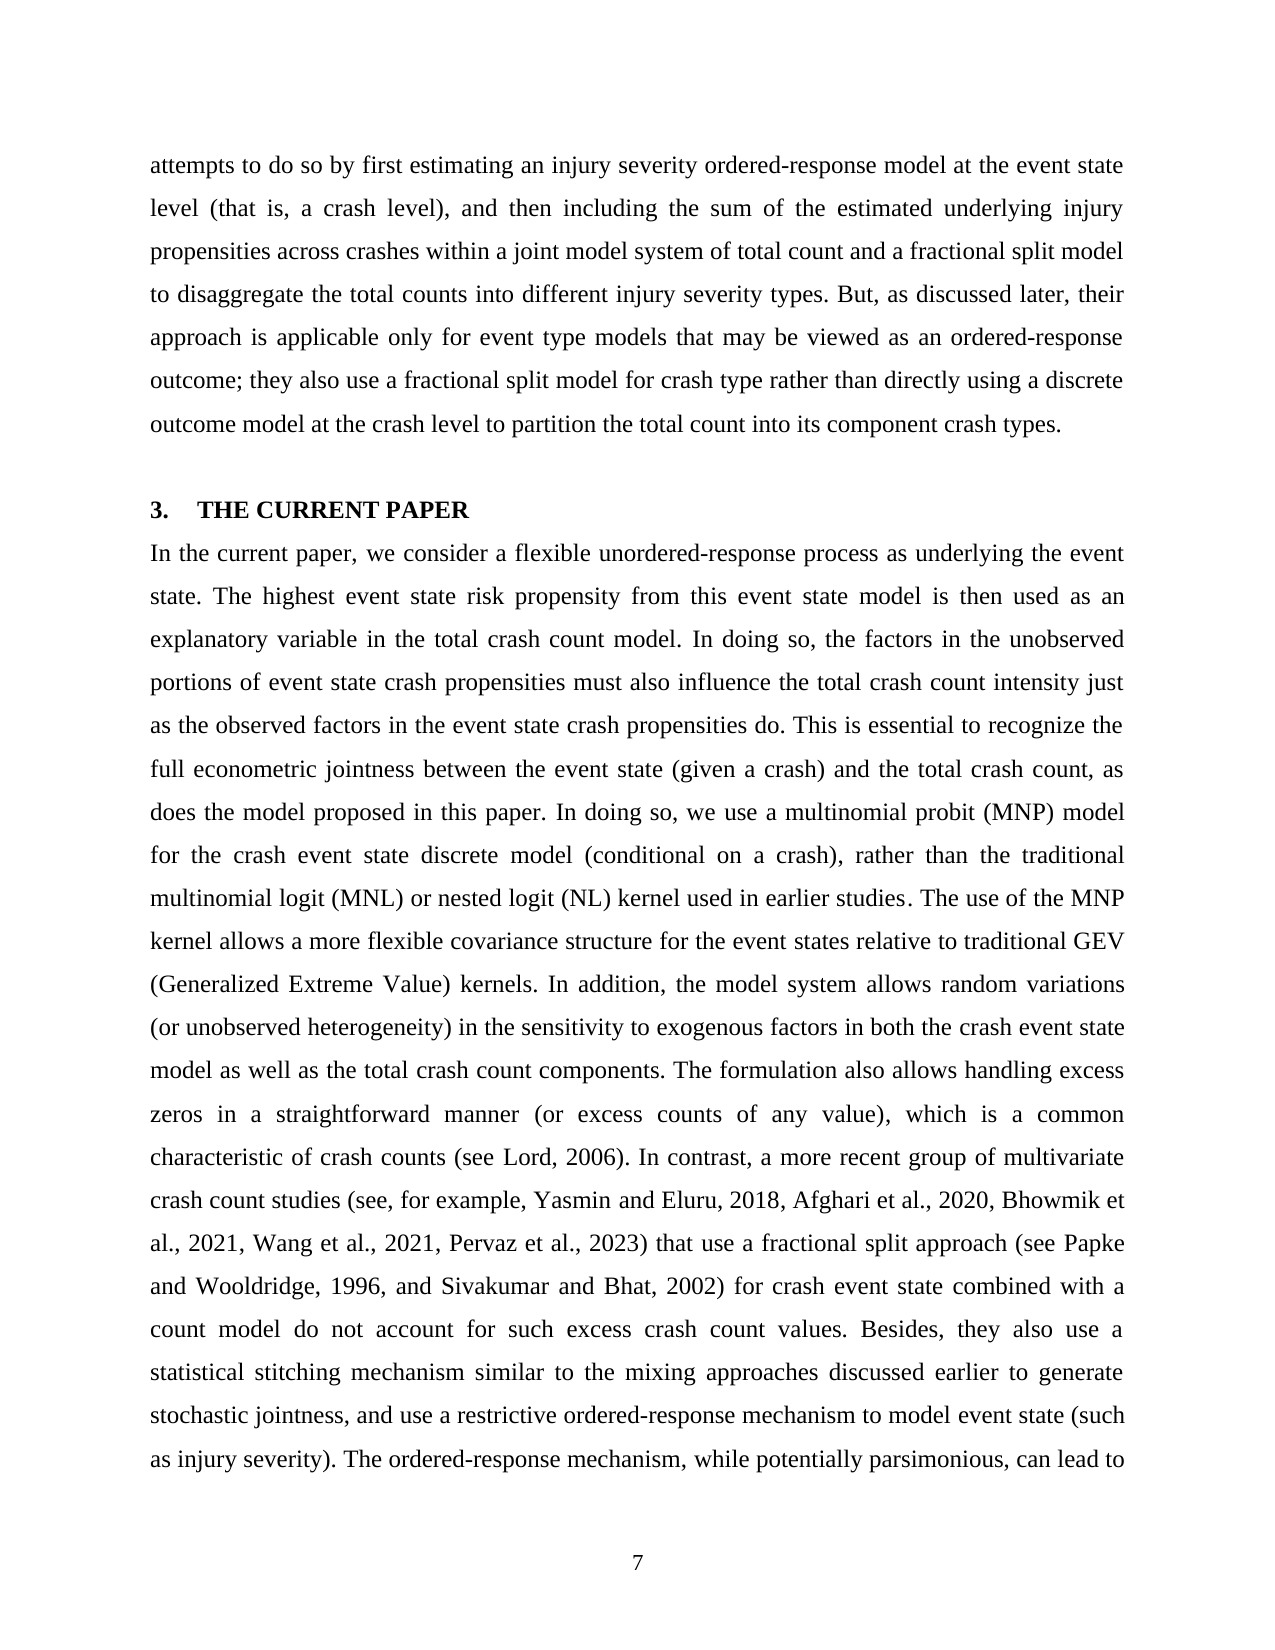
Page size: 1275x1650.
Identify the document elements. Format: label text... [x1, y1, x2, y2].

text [150, 538, 1125, 1472]
subtitle The Current Paper [150, 495, 1125, 524]
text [150, 150, 1125, 437]
